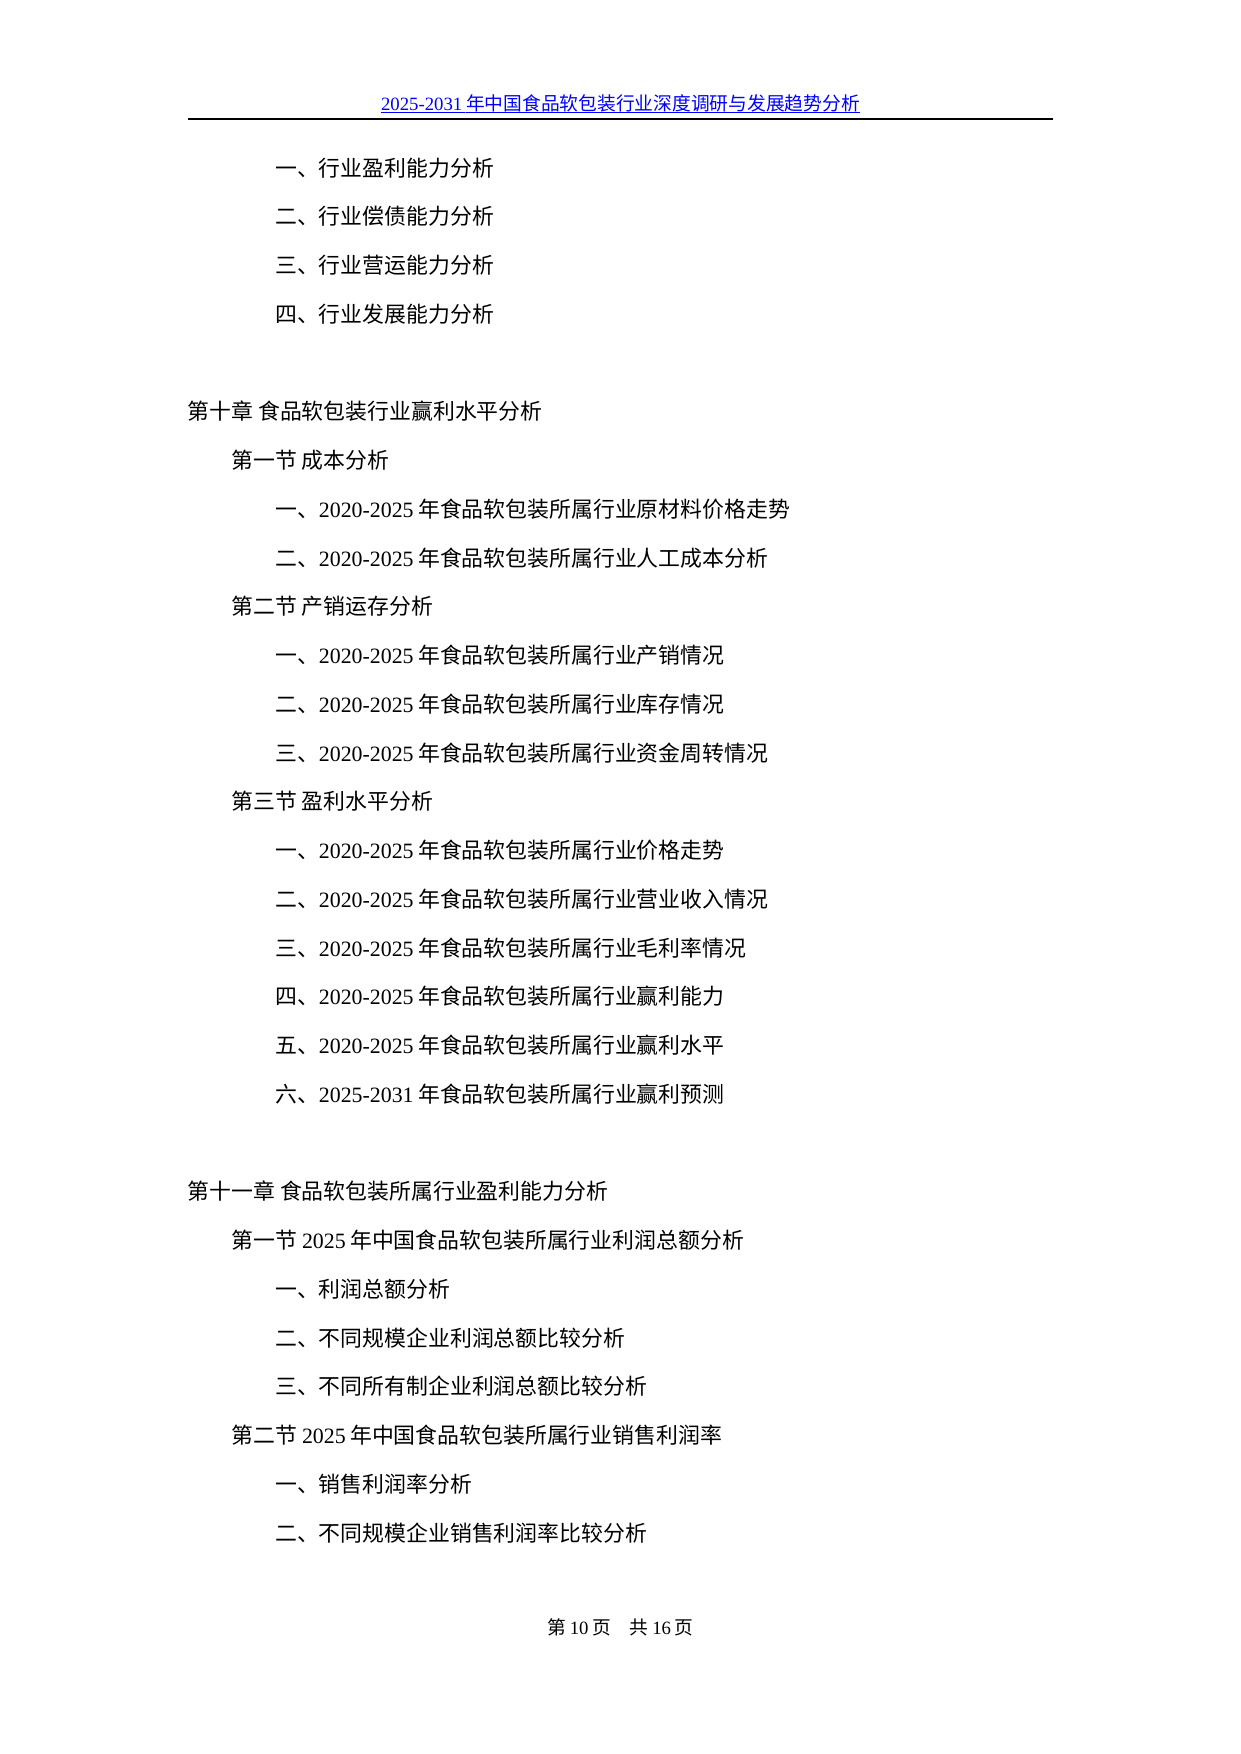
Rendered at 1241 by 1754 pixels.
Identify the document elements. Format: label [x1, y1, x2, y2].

text [187, 150, 1053, 1548]
